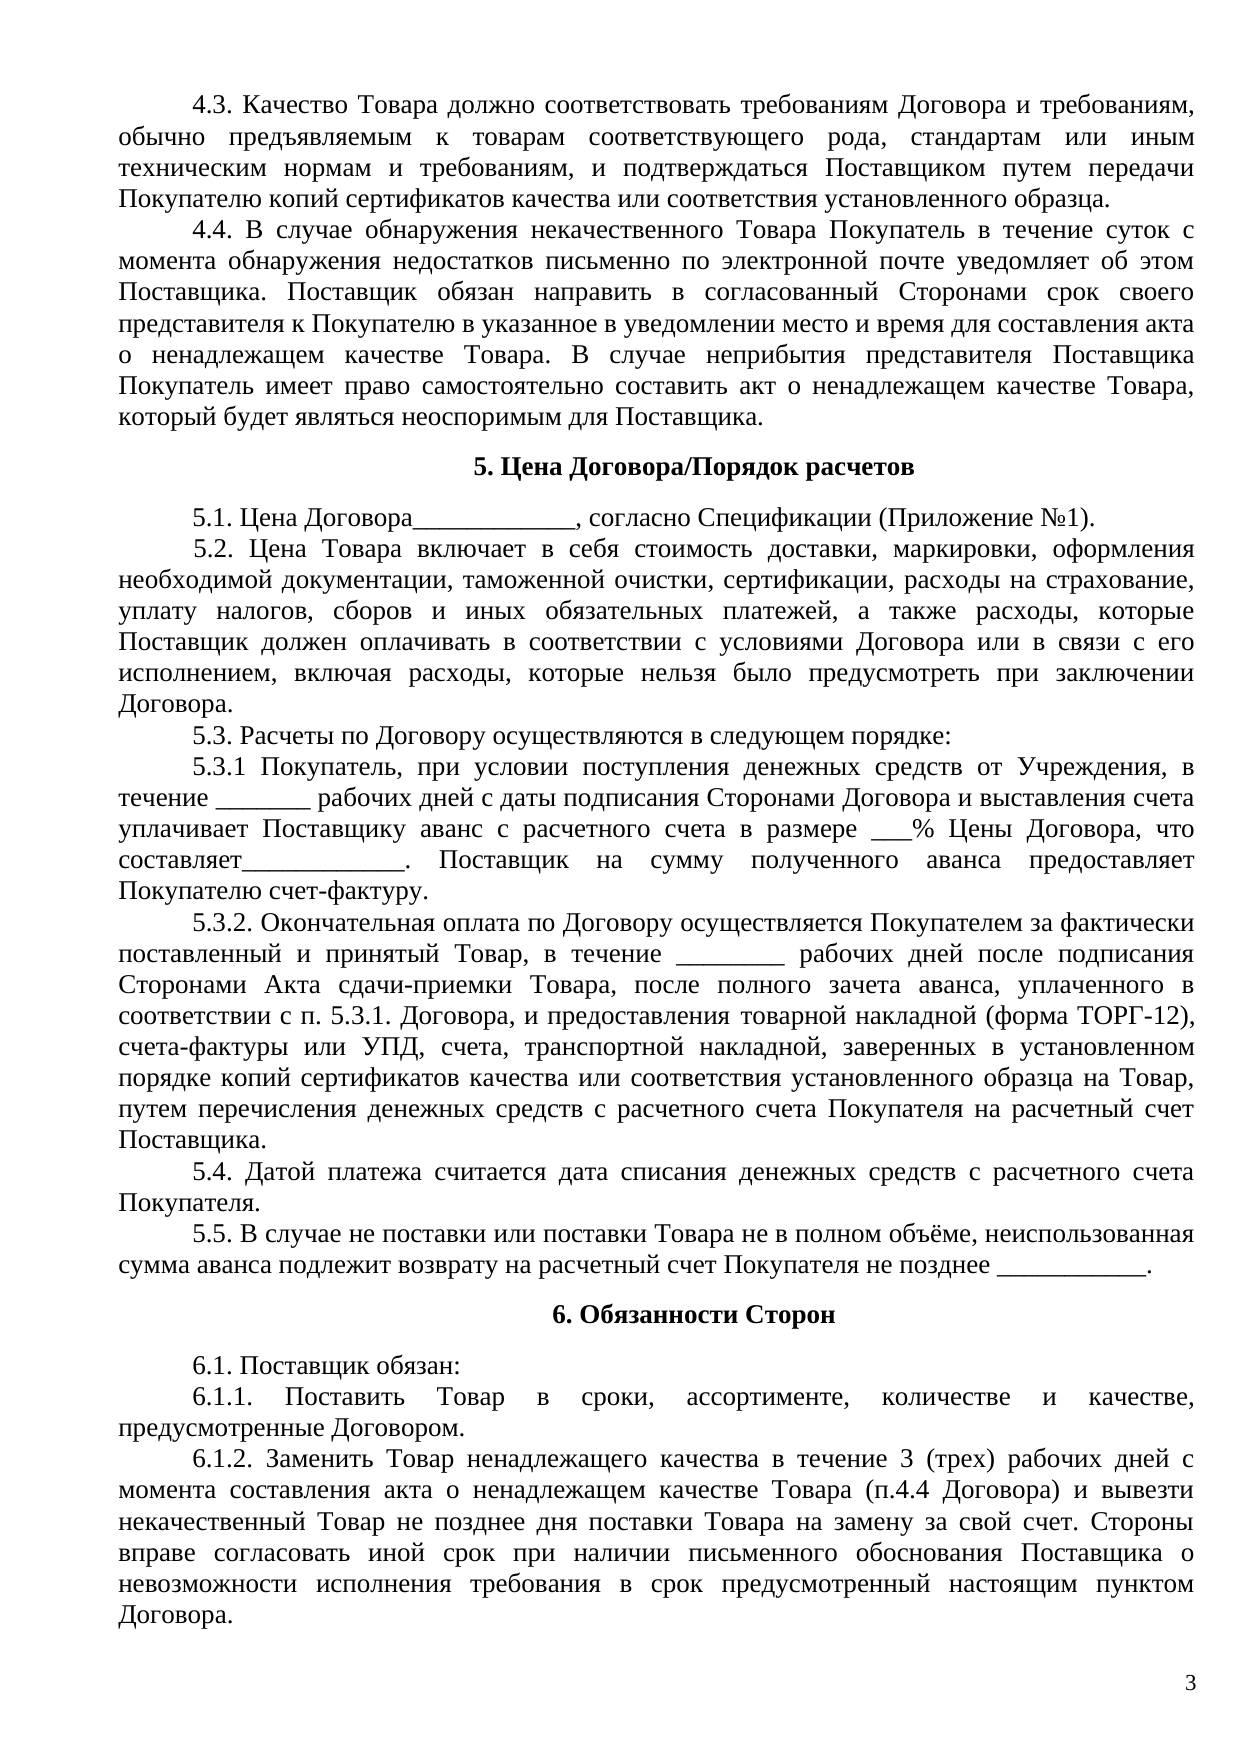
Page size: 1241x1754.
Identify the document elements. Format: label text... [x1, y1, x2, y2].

text 5.3.1 Покупатель, при условии поступления денежных средств от Учреждения, в течение _______ рабочих дней с даты подписания Сторонами Договора и выставления счета уплачивает Поставщику аванс с расчетного счета в размере ___% Цены Договора, что составляет____________. Поставщик на сумму полученного аванса предоставляет Покупателю счет-фактуру. [118, 750, 1196, 906]
text 4.4. В случае обнаружения некачественного Товара Покупатель в течение суток с момента обнаружения недостатков письменно по электронной почте уведомляет об этом Поставщика. Поставщик обязан направить в согласованный Сторонами срок своего представителя к Покупателю в указанное в уведомлении место и время для составления акта о ненадлежащем качестве Товара. В случае неприбытия представителя Поставщика Покупатель имеет право самостоятельно составить акт о ненадлежащем качестве Товара, который будет являться неоспоримым для Поставщика. [118, 213, 1196, 431]
text 6. Обязанности Сторон [118, 1298, 1196, 1330]
text 5. Цена Договора/Порядок расчетов [118, 450, 1196, 482]
text 5.1. Цена Договора____________, согласно Спецификации (Приложение №1). [118, 501, 1196, 532]
text 5.5. В случае не поставки или поставки Товара не в полном объёме, неиспользованная сумма аванса подлежит возврату на расчетный счет Покупателя не позднее ___________. [118, 1217, 1196, 1279]
text 4.3. Качество Товара должно соответствовать требованиям Договора и требованиям, обычно предъявляемым к товарам соответствующего рода, стандартам или иным техническим нормам и требованиям, и подтверждаться Поставщиком путем передачи Покупателю копий сертификатов качества или соответствия установленного образца. [118, 89, 1196, 213]
text 5.3. Расчеты по Договору осуществляются в следующем порядке: [118, 719, 1196, 750]
text 5.3.2. Окончательная оплата по Договору осуществляется Покупателем за фактически поставленный и принятый Товар, в течение ________ рабочих дней после подписания Сторонами Акта сдачи-приемки Товара, после полного зачета аванса, уплаченного в соответствии с п. 5.3.1. Договора, и предоставления товарной накладной (форма ТОРГ-12), счета-фактуры или УПД, счета, транспортной накладной, заверенных в установленном порядке копий сертификатов качества или соответствия установленного образца на Товар, путем перечисления денежных средств с расчетного счета Покупателя на расчетный счет Поставщика. [118, 906, 1196, 1155]
text 6.1.1. Поставить Товар в сроки, ассортименте, количестве и качестве, предусмотренные Договором. [118, 1380, 1196, 1442]
text 5.2. Цена Товара включает в себя стоимость доставки, маркировки, оформления необходимой документации, таможенной очистки, сертификации, расходы на страхование, уплату налогов, сборов и иных обязательных платежей, а также расходы, которые Поставщик должен оплачивать в соответствии с условиями Договора или в связи с его исполнением, включая расходы, которые нельзя было предусмотреть при заключении Договора. [118, 532, 1196, 719]
text 6.1.2. Заменить Товар ненадлежащего качества в течение 3 (трех) рабочих дней с момента составления акта о ненадлежащем качестве Товара (п.4.4 Договора) и вывезти некачественный Товар не позднее дня поставки Товара на замену за свой счет. Стороны вправе согласовать иной срок при наличии письменного обоснования Поставщика о невозможности исполнения требования в срок предусмотренный настоящим пунктом Договора. [118, 1442, 1196, 1629]
text 5.4. Датой платежа считается дата списания денежных средств с расчетного счета Покупателя. [118, 1155, 1196, 1217]
text 6.1. Поставщик обязан: [118, 1349, 1196, 1380]
